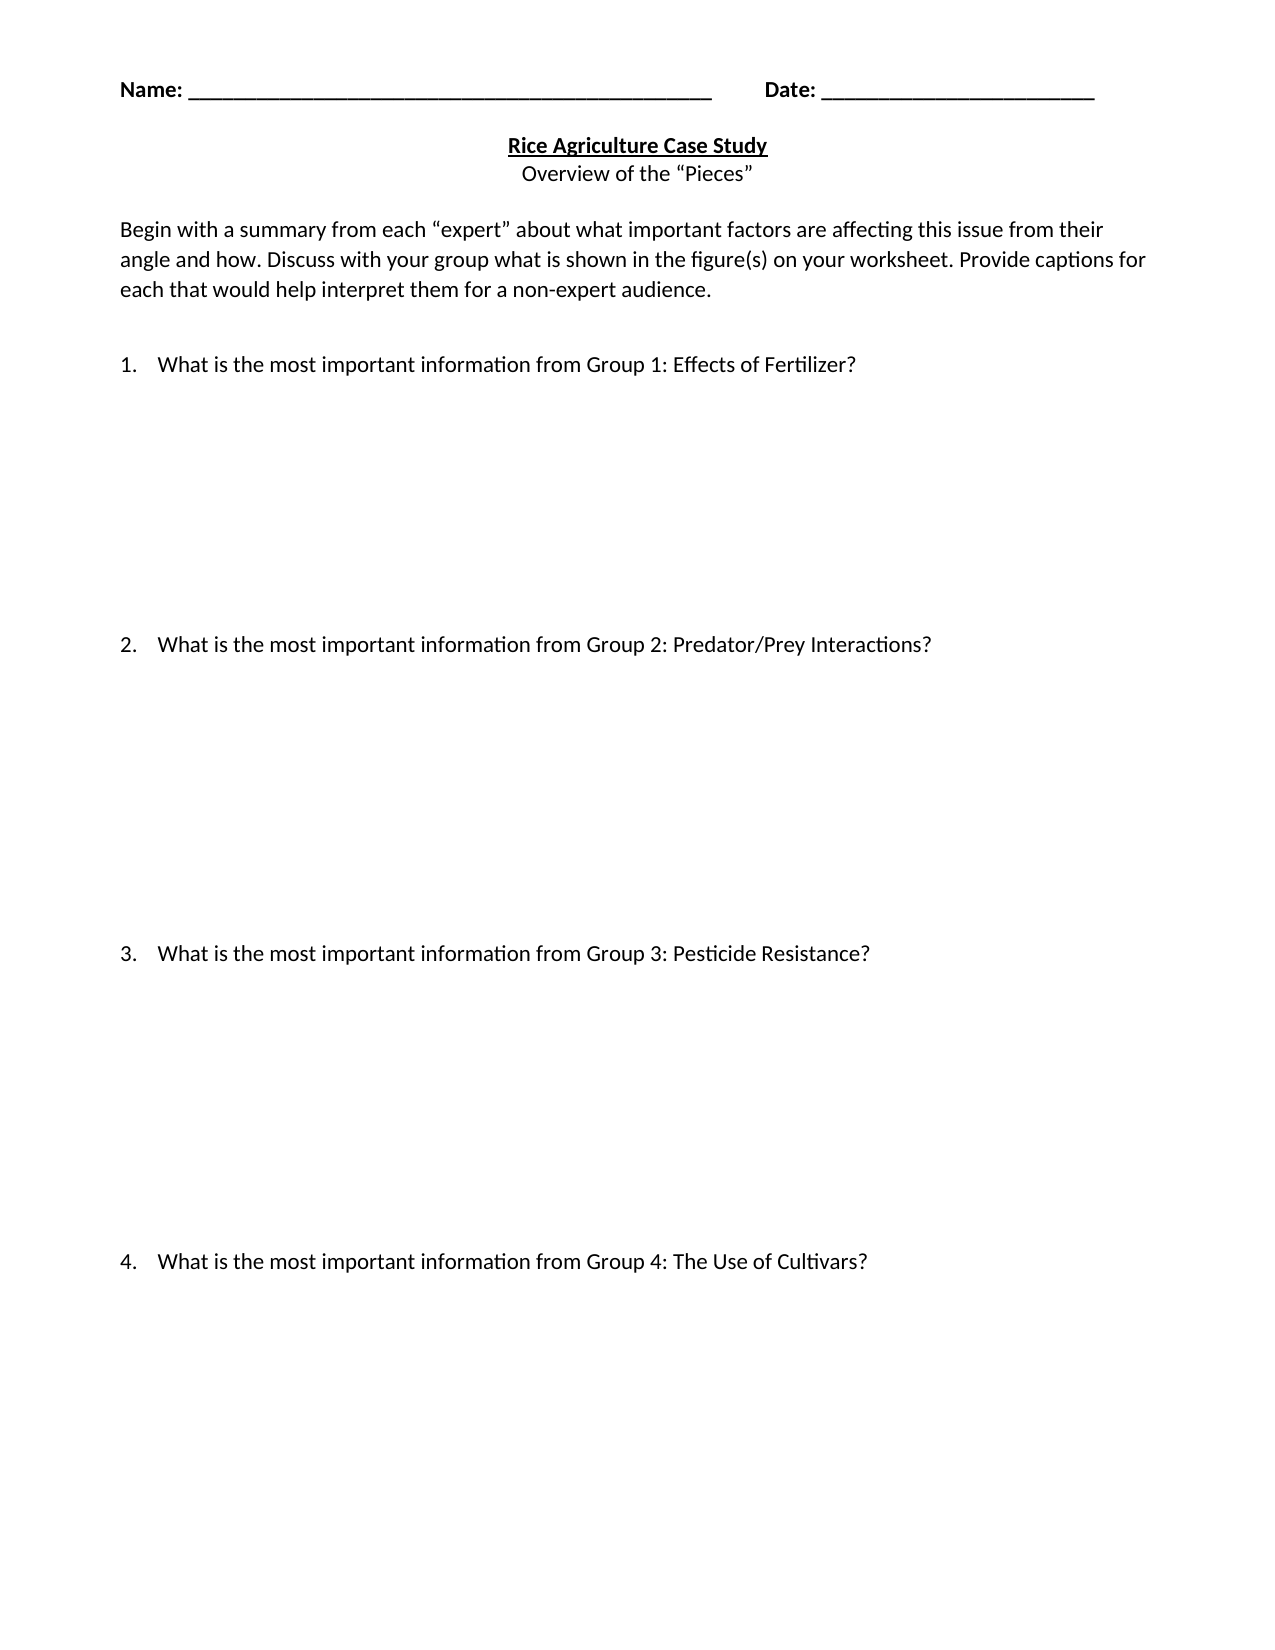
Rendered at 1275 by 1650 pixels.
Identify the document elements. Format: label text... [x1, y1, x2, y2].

list What is the most important information from Group 1: Effects of Fertilizer? [120, 350, 1155, 378]
list What is the most important information from Group 2: Predator/Prey Interactions? [120, 631, 1155, 658]
list What is the most important information from Group 3: Pesticide Resistance? [120, 939, 1155, 967]
list What is the most important information from Group 4: The Use of Cultivars? [120, 1247, 1155, 1275]
